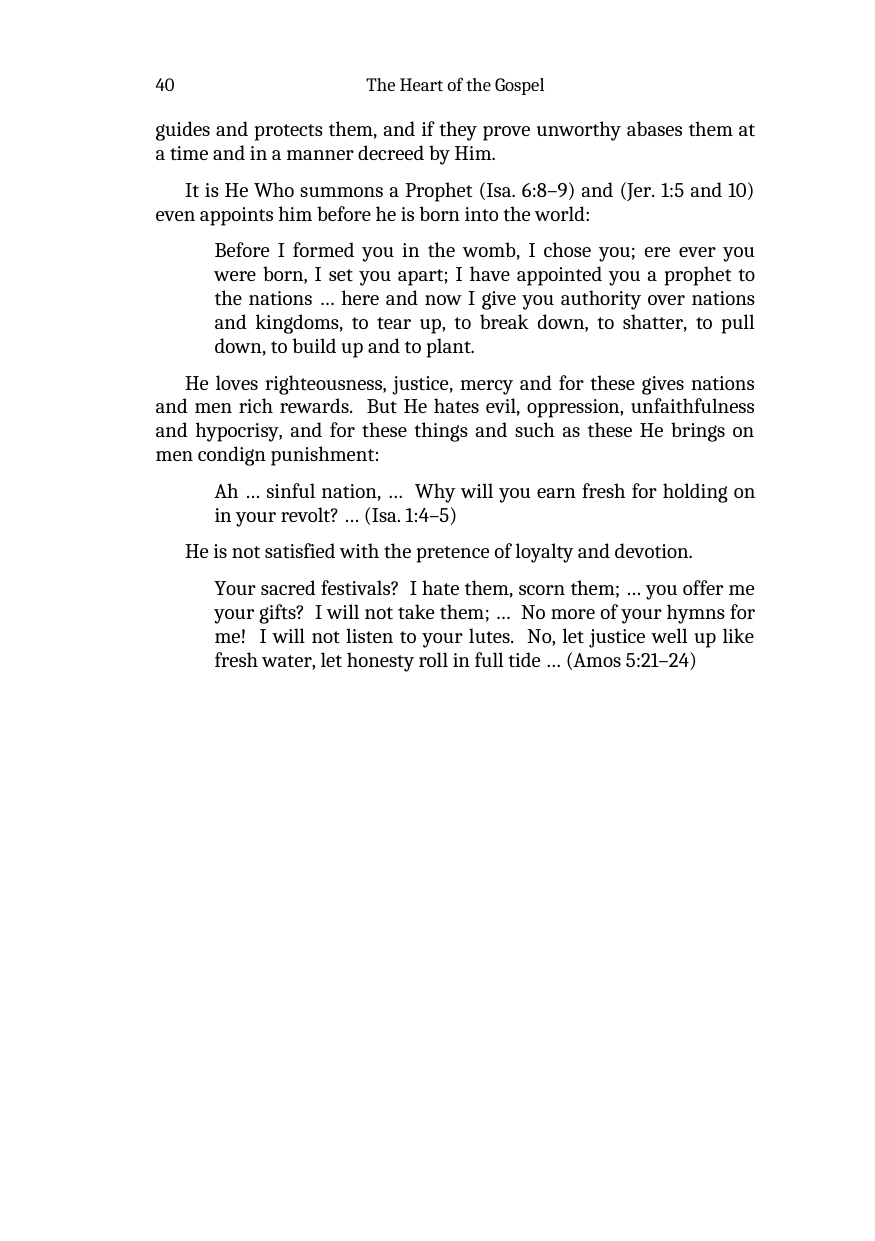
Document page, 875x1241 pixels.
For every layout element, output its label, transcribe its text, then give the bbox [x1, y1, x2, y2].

text Before I formed you in the womb, I chose you; ere ever you were born, I set you apart; I have appointed you a prophet to the nations … here and now I give you authority over nations and kingdoms, to tear up, to break down, to shatter, to pull down, to build up and to plant. [214, 239, 756, 359]
text Ah … sinful nation, … Why will you earn fresh for holding on in your revolt? … (Isa. 1:4–5) [214, 479, 756, 527]
text He loves righteousness, justice, mercy and for these gives nations and men rich rewards. But He hates evil, oppression, unfaithfulness and hypocrisy, and for these things and such as these He brings on men condign punishment: [155, 371, 756, 467]
text guides and protects them, and if they prove unworthy abases them at a time and in a manner decreed by Him. [155, 118, 756, 166]
text Your sacred festivals? I hate them, scorn them; … you offer me your gifts? I will not take them; … No more of your hymns for me! I will not listen to your lutes. No, let justice well up like fresh water, let honesty roll in full tide … (Amos 5:21–24) [214, 576, 756, 672]
text It is He Who summons a Prophet (Isa. 6:8–9) and (Jer. 1:5 and 10) even appoints him before he is born into the world: [155, 178, 756, 226]
text He is not satisfied with the pretence of loyalty and devotion. [155, 540, 756, 564]
